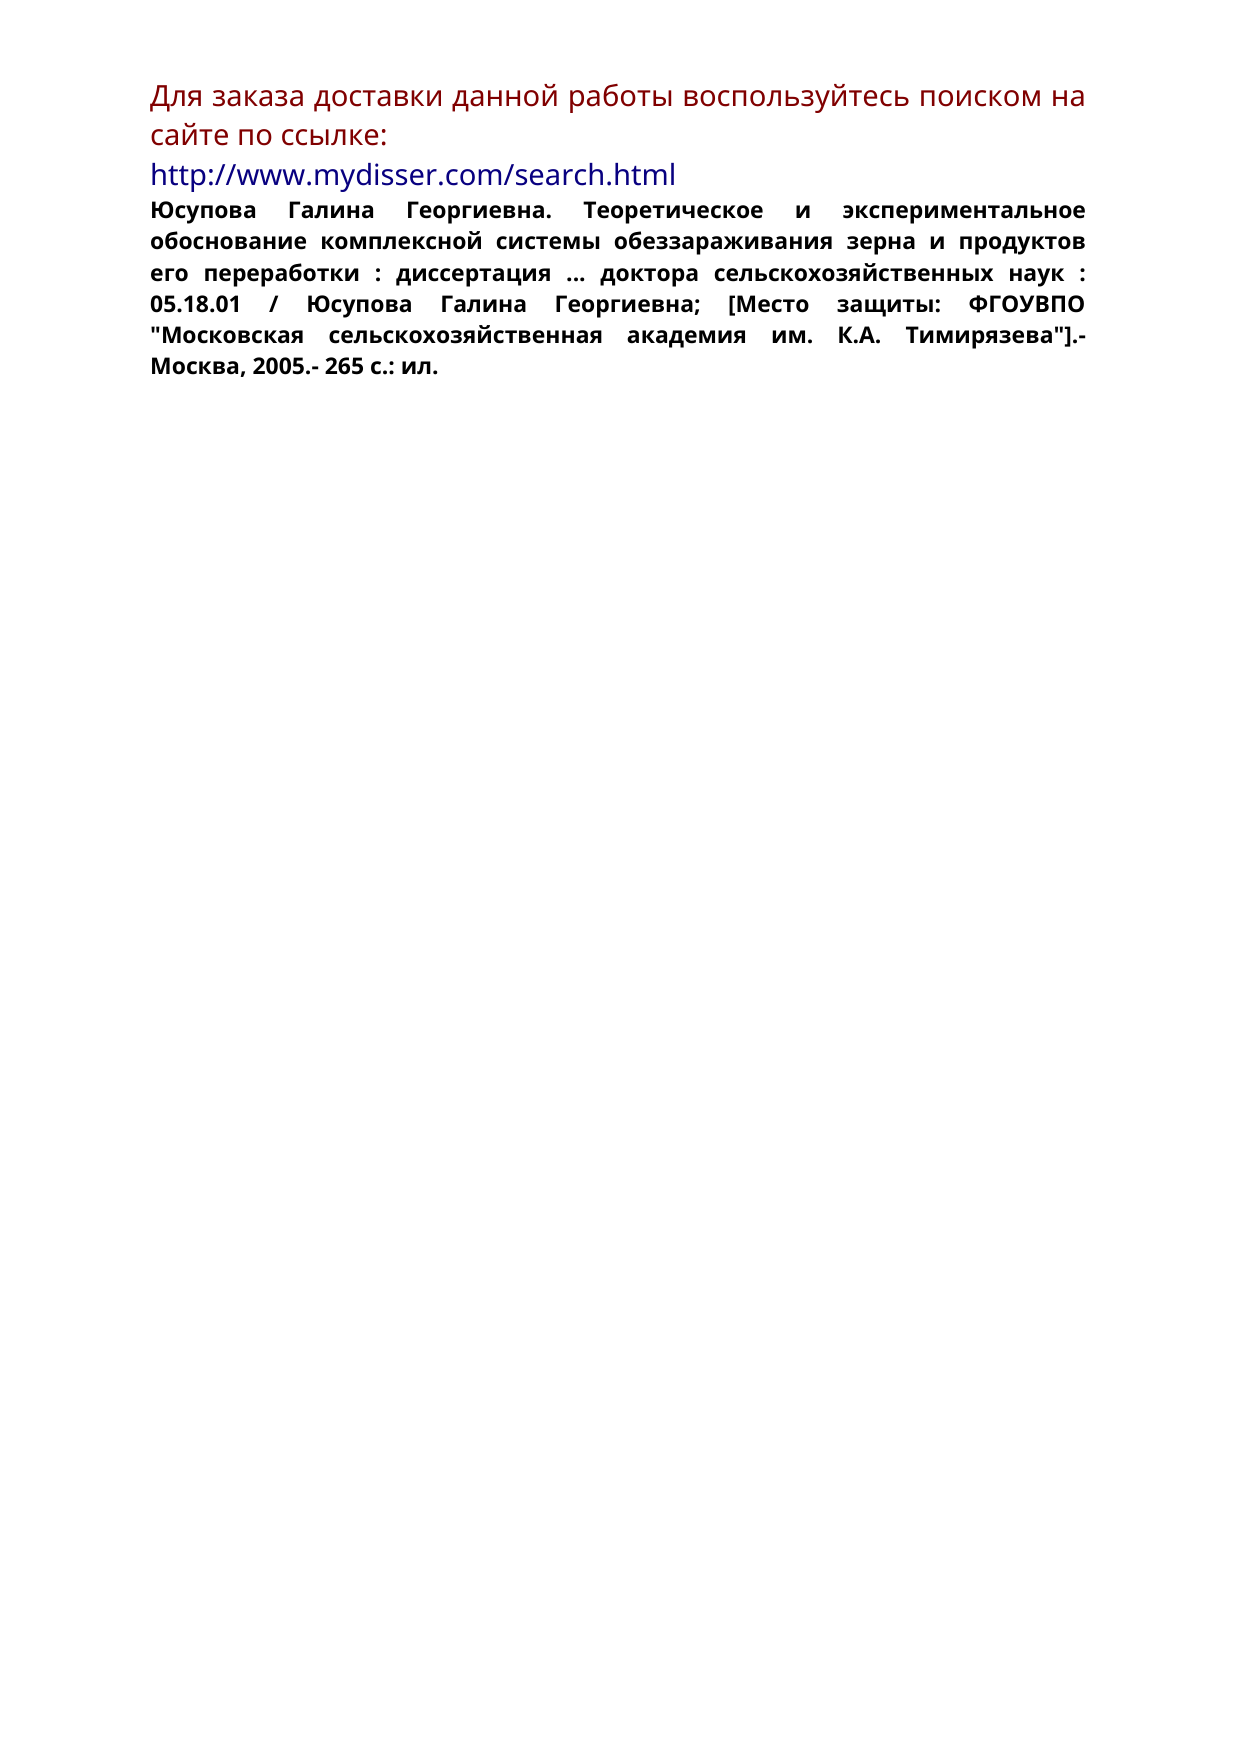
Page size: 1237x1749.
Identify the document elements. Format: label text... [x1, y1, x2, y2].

text Юсупова Галина Георгиевна. Теоретическое и экспериментальное обоснование комплексной системы обеззараживания зерна и продуктов его переработки : диссертация ... доктора сельскохозяйственных наук : 05.18.01 / Юсупова Галина Георгиевна; [Место защиты: ФГОУВПО "Московская сельскохозяйственная академия им. К.А. Тимирязева"].- Москва, 2005.- 265 с.: ил. [150, 194, 1086, 382]
